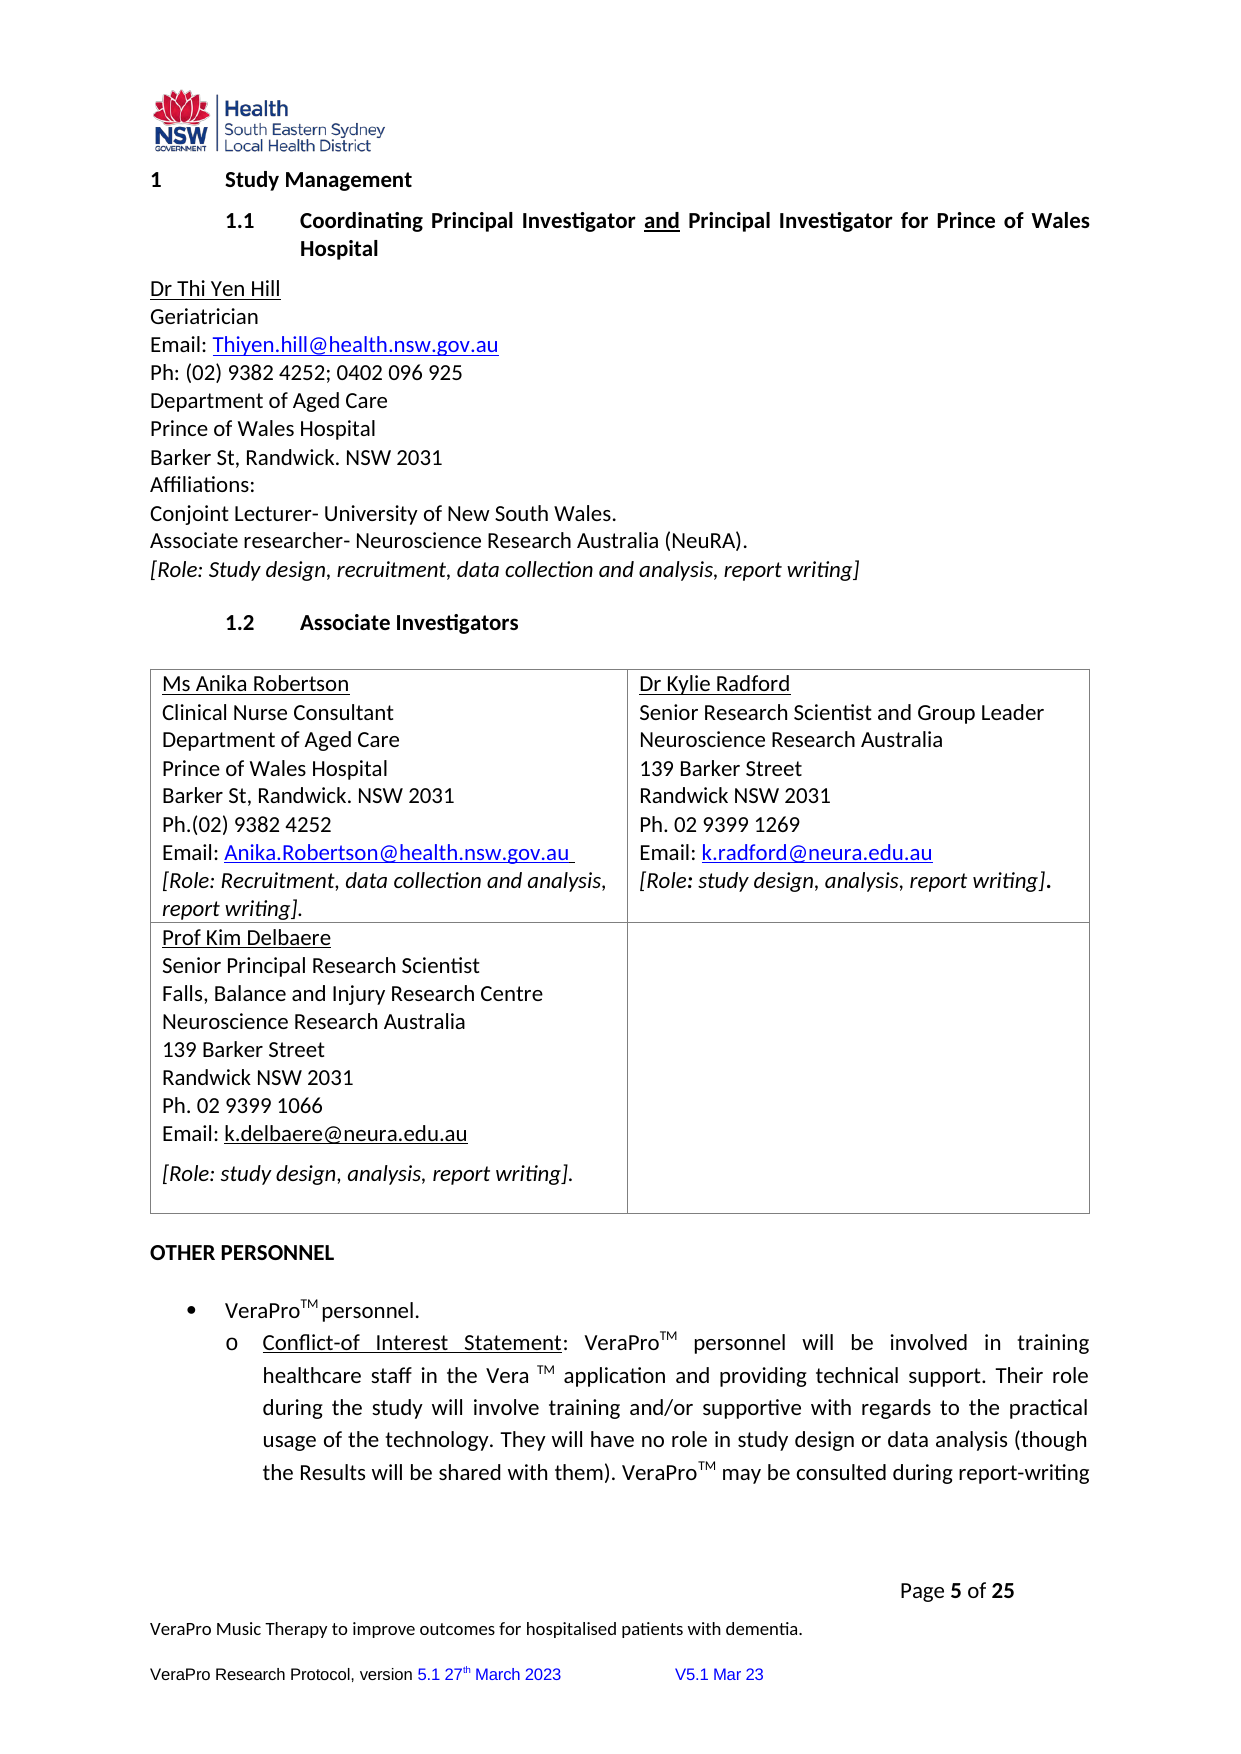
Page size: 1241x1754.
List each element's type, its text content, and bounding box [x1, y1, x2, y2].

text Associate researcher- Neuroscience Research Australia (NeuRA). [150, 527, 1090, 555]
subtitle Study Management [150, 165, 1090, 193]
picture [150, 73, 386, 166]
subtitle Ph: (02) 9382 4252; 0402 096 925 [150, 358, 1090, 387]
list Associate Investigators [225, 608, 1090, 636]
list Coordinating Principal Investigator and Principal Investigator for Prince of Wales Hospital [225, 206, 1090, 262]
table_header Ms Anika Robertson Clinical Nurse Consultant Department of Aged Care Prince of Wales Hospital Barker St, Randwick. NSW 2031 Ph.(02) 9382 4252 Email: Anika.Robertson@health.nsw.gov.au [Role: Recruitment, data collection and analysis, report writing]. [151, 670, 627, 922]
subtitle Email: Thiyen.hill@health.nsw.gov.au [150, 331, 1090, 358]
list VeraProTM personnel. [187, 1296, 1090, 1324]
table_header Dr Kylie Radford Senior Research Scientist and Group Leader Neuroscience Research Australia 139 Barker Street Randwick NSW 2031 Ph. 02 9399 1269 Email: k.radford@neura.edu.au [Role: study design, analysis, report writing]. [628, 670, 1089, 922]
subtitle Dr Thi Yen Hill [150, 274, 1090, 302]
subtitle Department of Aged Care [150, 387, 1090, 414]
subtitle Barker St, Randwick. NSW 2031 [150, 443, 1090, 471]
table_cell [628, 923, 1089, 1212]
text Conjoint Lecturer- University of New South Wales. [150, 499, 1090, 527]
subtitle Geriatrician [150, 302, 1090, 331]
text OTHER PERSONNEL [150, 1238, 1090, 1267]
text [Role: Study design, recruitment, data collection and analysis, report writing] [150, 555, 1090, 583]
table_cell Prof Kim Delbaere Senior Principal Research Scientist Falls, Balance and Injury Research Centre Neuroscience Research Australia 139 Barker Street Randwick NSW 2031 Ph. 02 9399 1066 Email: k.delbaere@neura.edu.au [Role: study design, analysis, report writing]. [151, 923, 627, 1212]
subtitle Prince of Wales Hospital [150, 414, 1090, 443]
text Affiliations: [150, 471, 1090, 499]
